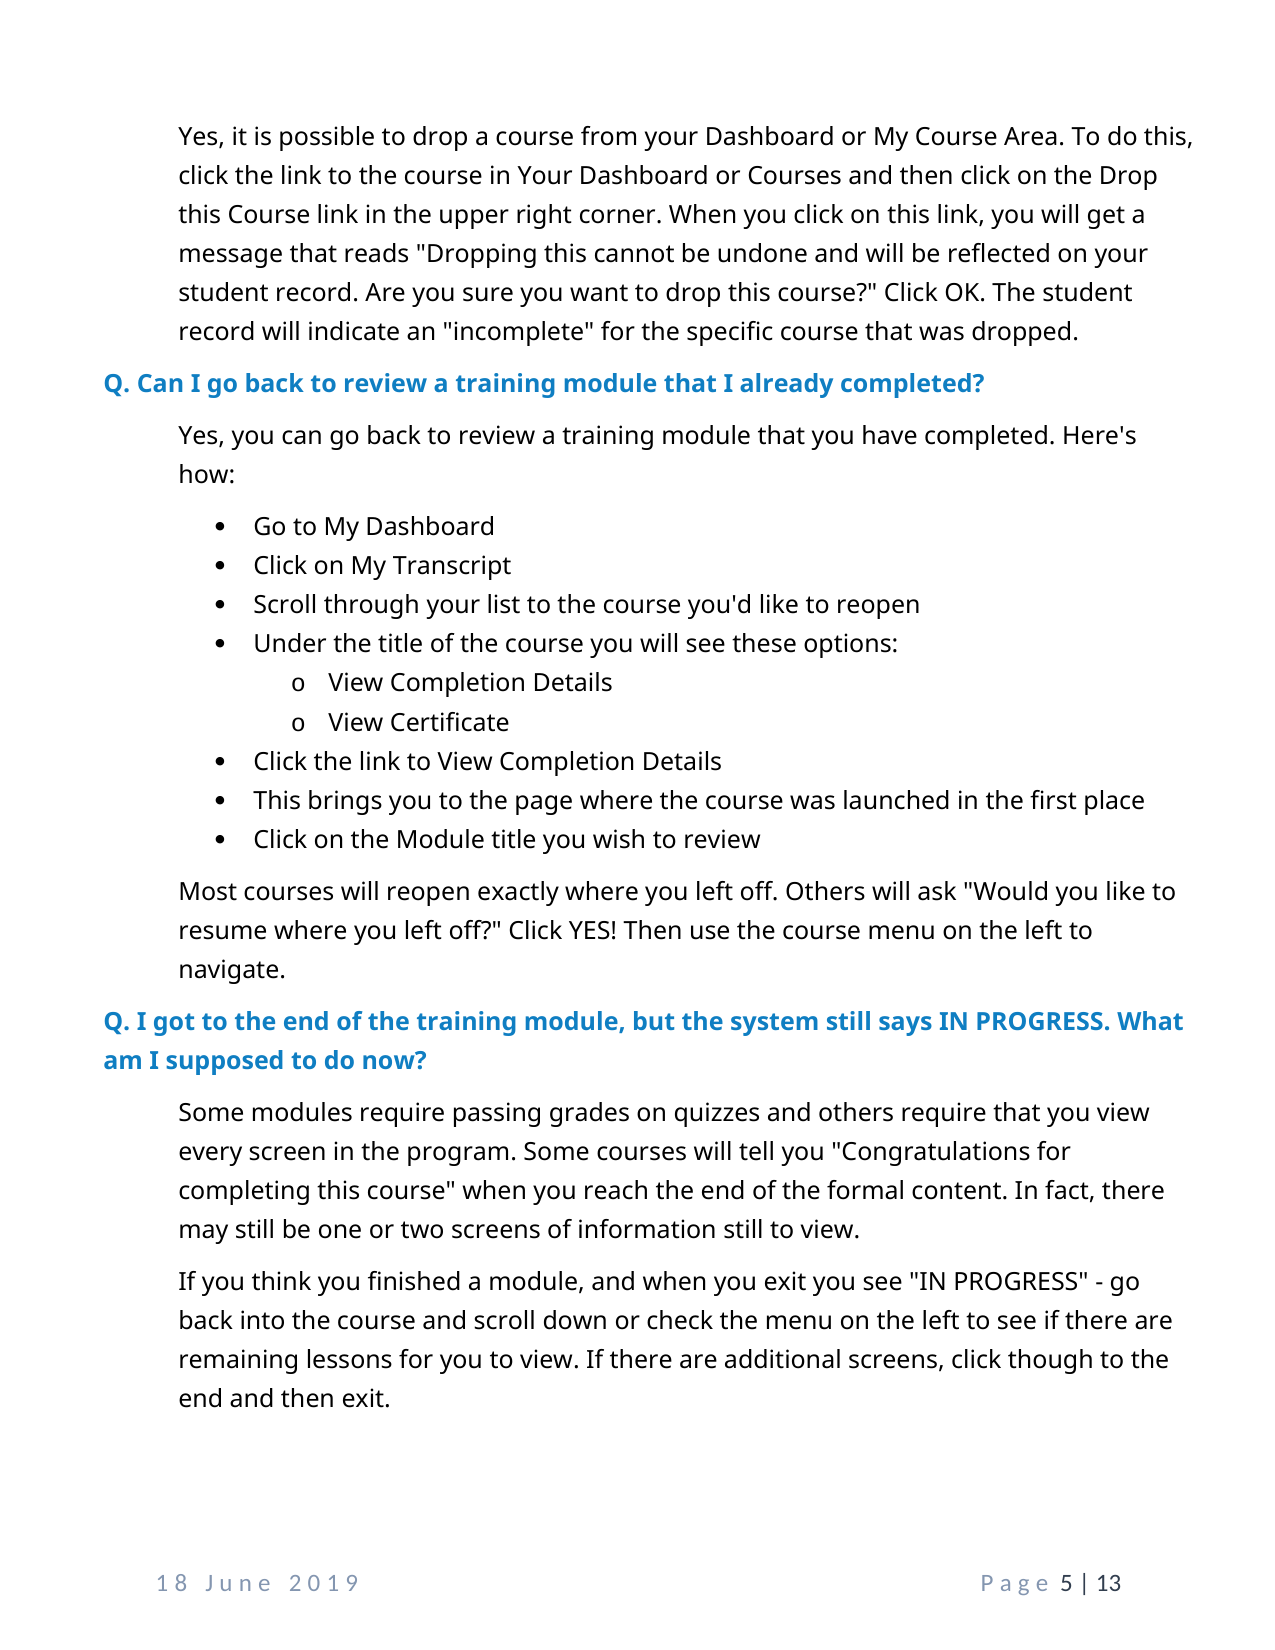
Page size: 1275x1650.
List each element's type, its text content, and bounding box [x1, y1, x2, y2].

list Go to My Dashboard [216, 508, 1200, 542]
list Click on My Transcript [216, 547, 1200, 581]
list This brings you to the page where the course was launched in the first place [216, 783, 1200, 817]
list Scroll through your list to the course you'd like to reopen [216, 587, 1200, 621]
text Yes, you can go back to review a training module that you have completed. Here's how: [178, 417, 1200, 491]
list Under the title of the course you will see these options: [216, 626, 1200, 660]
text Yes, it is possible to drop a course from your Dashboard or My Course Area. To do this, click the link to the course in Your Dashboard or Courses and then click on the Drop this Course link in the upper right corner. When you click on this link, you will get a message that reads "Dropping this cannot be undone and will be reflected on your student record. Are you sure you want to drop this course?" Click OK. The student record will indicate an "incomplete" for the specific course that was dropped. [178, 118, 1200, 348]
list Click the link to View Completion Details [216, 744, 1200, 778]
text Q. Can I go back to review a training module that I already completed? [103, 366, 1200, 400]
text Most courses will reopen exactly where you left off. Others will ask "Would you like to resume where you left off?" Click YES! Then use the course menu on the left to navigate. [178, 874, 1200, 986]
text If you think you finished a module, and when you exit you see "IN PROGRESS" - go back into the course and scroll down or check the menu on the left to see if there are remaining lessons for you to view. If there are additional screens, click though to the end and then exit. [178, 1264, 1200, 1415]
text Q. I got to the end of the training module, but the system still says IN PROGRESS. What am I supposed to do now? [103, 1004, 1200, 1077]
list View Certificate [291, 704, 1200, 738]
list Click on the Module title you wish to review [216, 822, 1200, 856]
list View Completion Details [291, 665, 1200, 699]
text Some modules require passing grades on quizzes and others require that you view every screen in the program. Some courses will tell you "Congratulations for completing this course" when you reach the end of the formal content. In fact, there may still be one or two screens of information still to view. [178, 1094, 1200, 1246]
